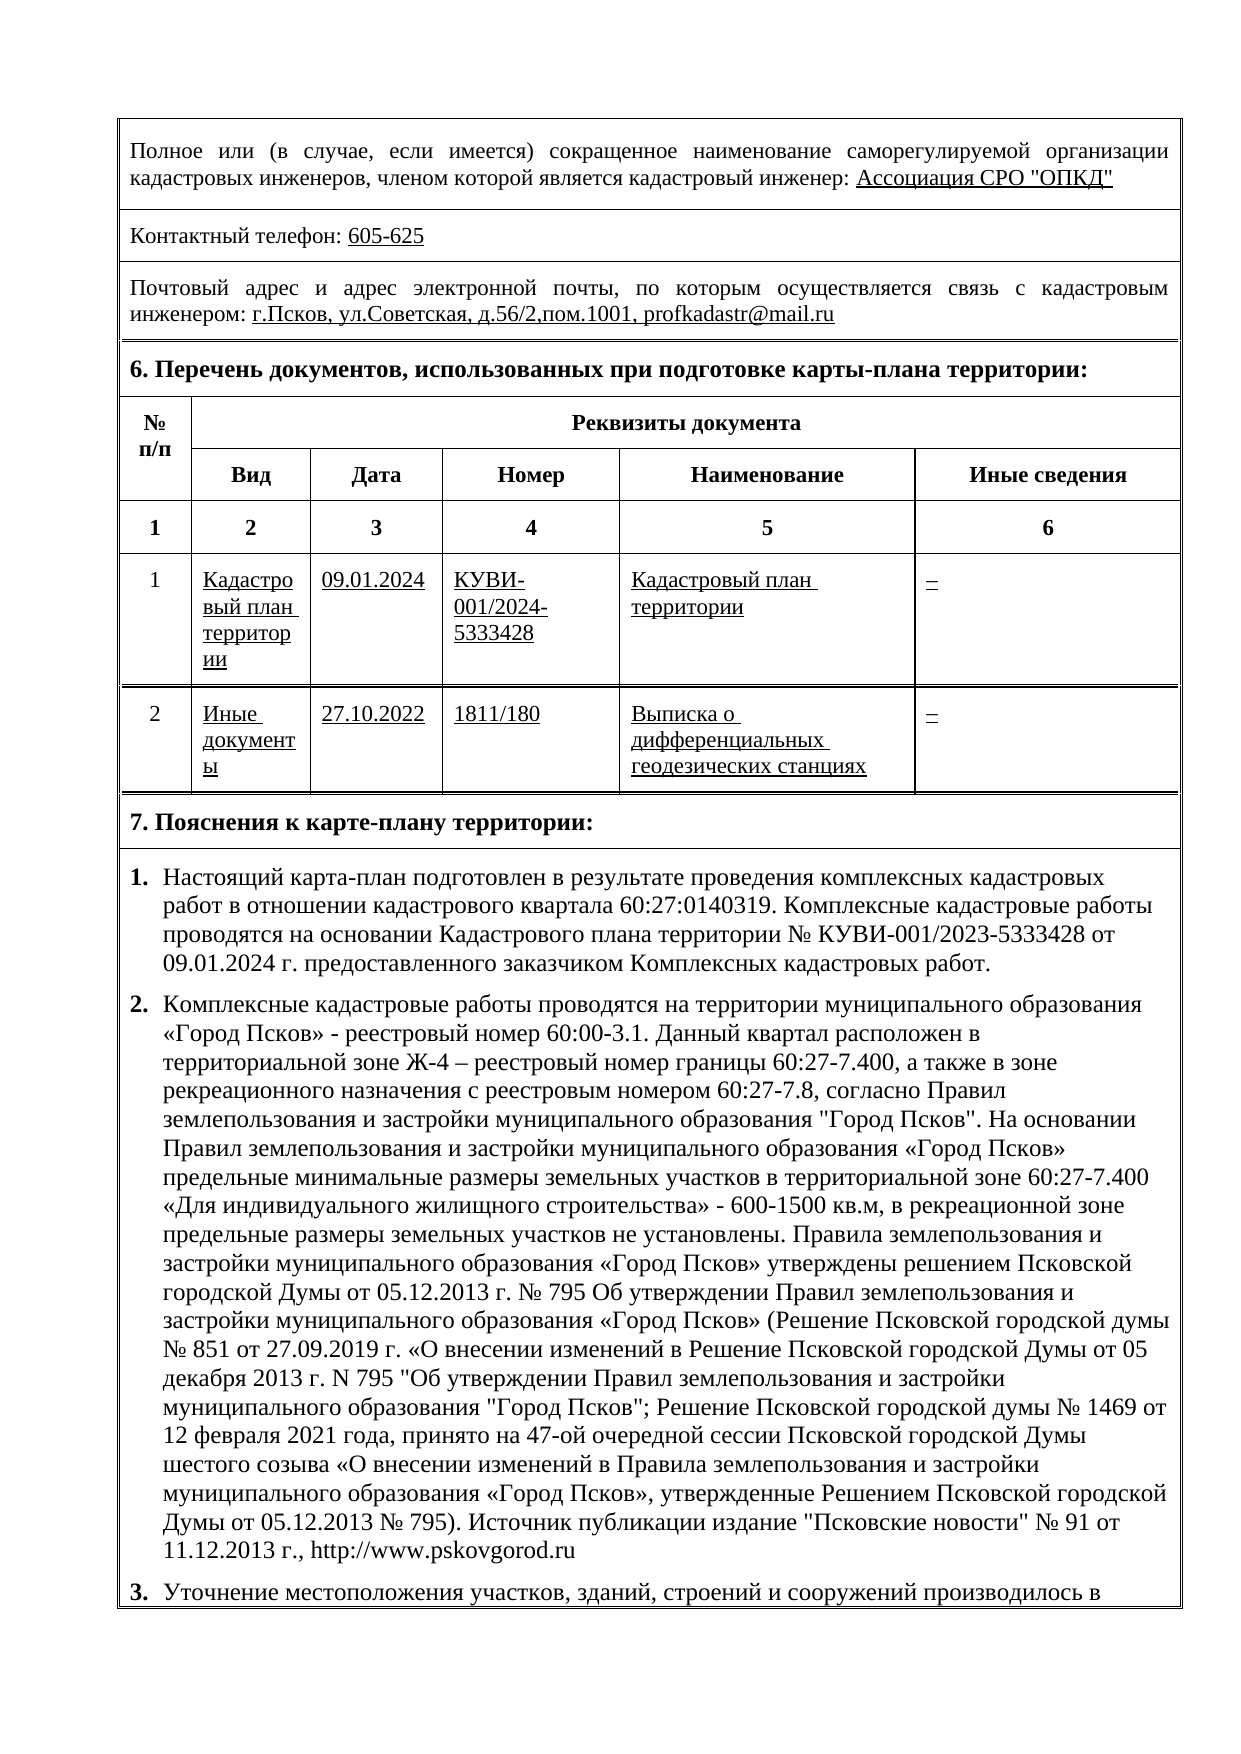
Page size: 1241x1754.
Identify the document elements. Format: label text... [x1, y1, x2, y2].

table_cell 3 [311, 501, 442, 553]
table_cell Иные сведения [916, 449, 1180, 500]
table_cell 4 [443, 501, 619, 553]
table_cell № п/п [120, 397, 191, 500]
table_cell Выписка о дифференциальных геодезических станциях [620, 688, 914, 791]
table_cell Полное или (в случае, если имеется) сокращенное наименование саморегулируемой организации кадастровых инженеров, членом которой является кадастровый инженер: Ассоциация СРО "ОПКД" [120, 119, 1180, 209]
table_cell 1811/180 [443, 688, 619, 791]
table_cell 27.10.2022 [311, 688, 442, 791]
table_cell Дата [311, 449, 442, 500]
table_cell Кадастровый план территории [192, 554, 310, 684]
table_cell 7. Пояснения к карте-плану территории: [120, 791, 1180, 848]
table_cell Контактный телефон: 605-625 [120, 210, 1180, 261]
table_cell 2 [192, 501, 310, 553]
table_cell Почтовый адрес и адрес электронной почты, по которым осуществляется связь с кадастровым инженером: г.Псков, ул.Советская, д.56/2,пом.1001, profkadastr@mail.ru [120, 262, 1180, 339]
table_cell Иные документы [192, 688, 310, 791]
table_cell 6. Перечень документов, использованных при подготовке карты-плана территории: [120, 339, 1180, 396]
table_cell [120, 849, 1180, 1606]
table_cell Наименование [620, 449, 914, 500]
table_cell – [916, 554, 1180, 684]
table_cell 09.01.2024 [311, 554, 442, 684]
table_cell 1 [120, 554, 191, 684]
table_cell 1 [120, 501, 191, 553]
table_cell 2 [118, 684, 191, 791]
table_cell Кадастровый план территории [620, 554, 914, 684]
table_cell Номер [443, 449, 619, 500]
table_cell 6 [916, 501, 1180, 553]
table_cell КУВИ-001/2024-5333428 [443, 554, 619, 684]
table_cell Вид [192, 449, 310, 500]
table_cell Реквизиты документа [192, 397, 1180, 448]
table_cell 5 [620, 501, 914, 553]
table_cell – [916, 684, 1181, 791]
